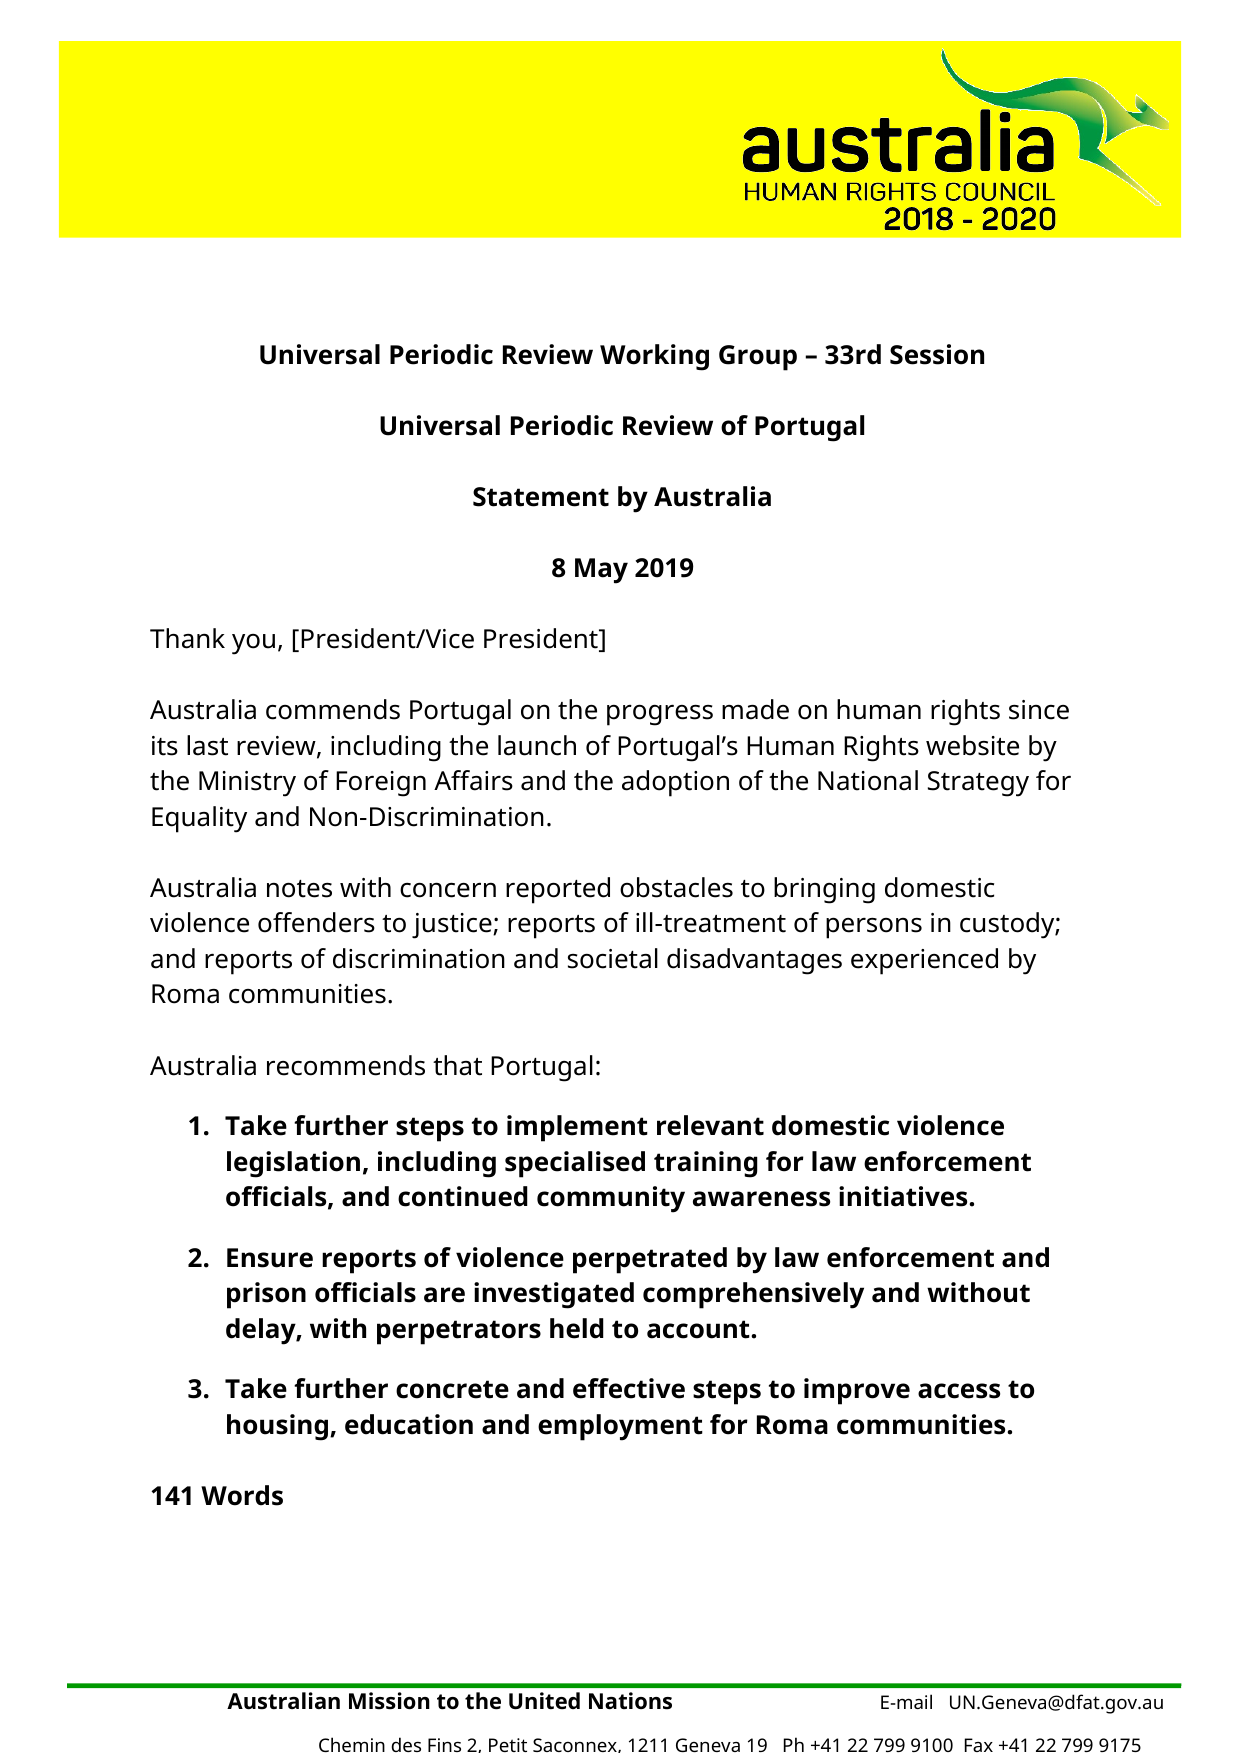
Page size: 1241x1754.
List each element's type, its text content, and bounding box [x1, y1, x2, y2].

text Universal Periodic Review Working Group – 33rd Session [150, 337, 1095, 372]
list Take further steps to implement relevant domestic violence legislation, including specialised training for law enforcement officials, and continued community awareness initiatives. [187, 1108, 1095, 1214]
list Ensure reports of violence perpetrated by law enforcement and prison officials are investigated comprehensively and without delay, with perpetrators held to account. [187, 1239, 1095, 1346]
text 8 May 2019 [150, 550, 1095, 585]
text 141 Words [150, 1477, 1095, 1513]
text Australia notes with concern reported obstacles to bringing domestic violence offenders to justice; reports of ill-treatment of persons in custody; and reports of discrimination and societal disadvantages experienced by Roma communities. [150, 869, 1095, 1012]
text Universal Periodic Review of Portugal [150, 408, 1095, 443]
text Statement by Australia [150, 479, 1095, 514]
text Australia recommends that Portugal: [150, 1047, 1095, 1083]
list Take further concrete and effective steps to improve access to housing, education and employment for Roma communities. [187, 1371, 1095, 1442]
picture [737, 48, 1169, 251]
text Thank you, [President/Vice President] [150, 621, 1095, 656]
text Australia commends Portugal on the progress made on human rights since its last review, including the launch of Portugal’s Human Rights website by the Ministry of Foreign Affairs and the adoption of the National Strategy for Equality and Non-Discrimination. [150, 692, 1095, 834]
